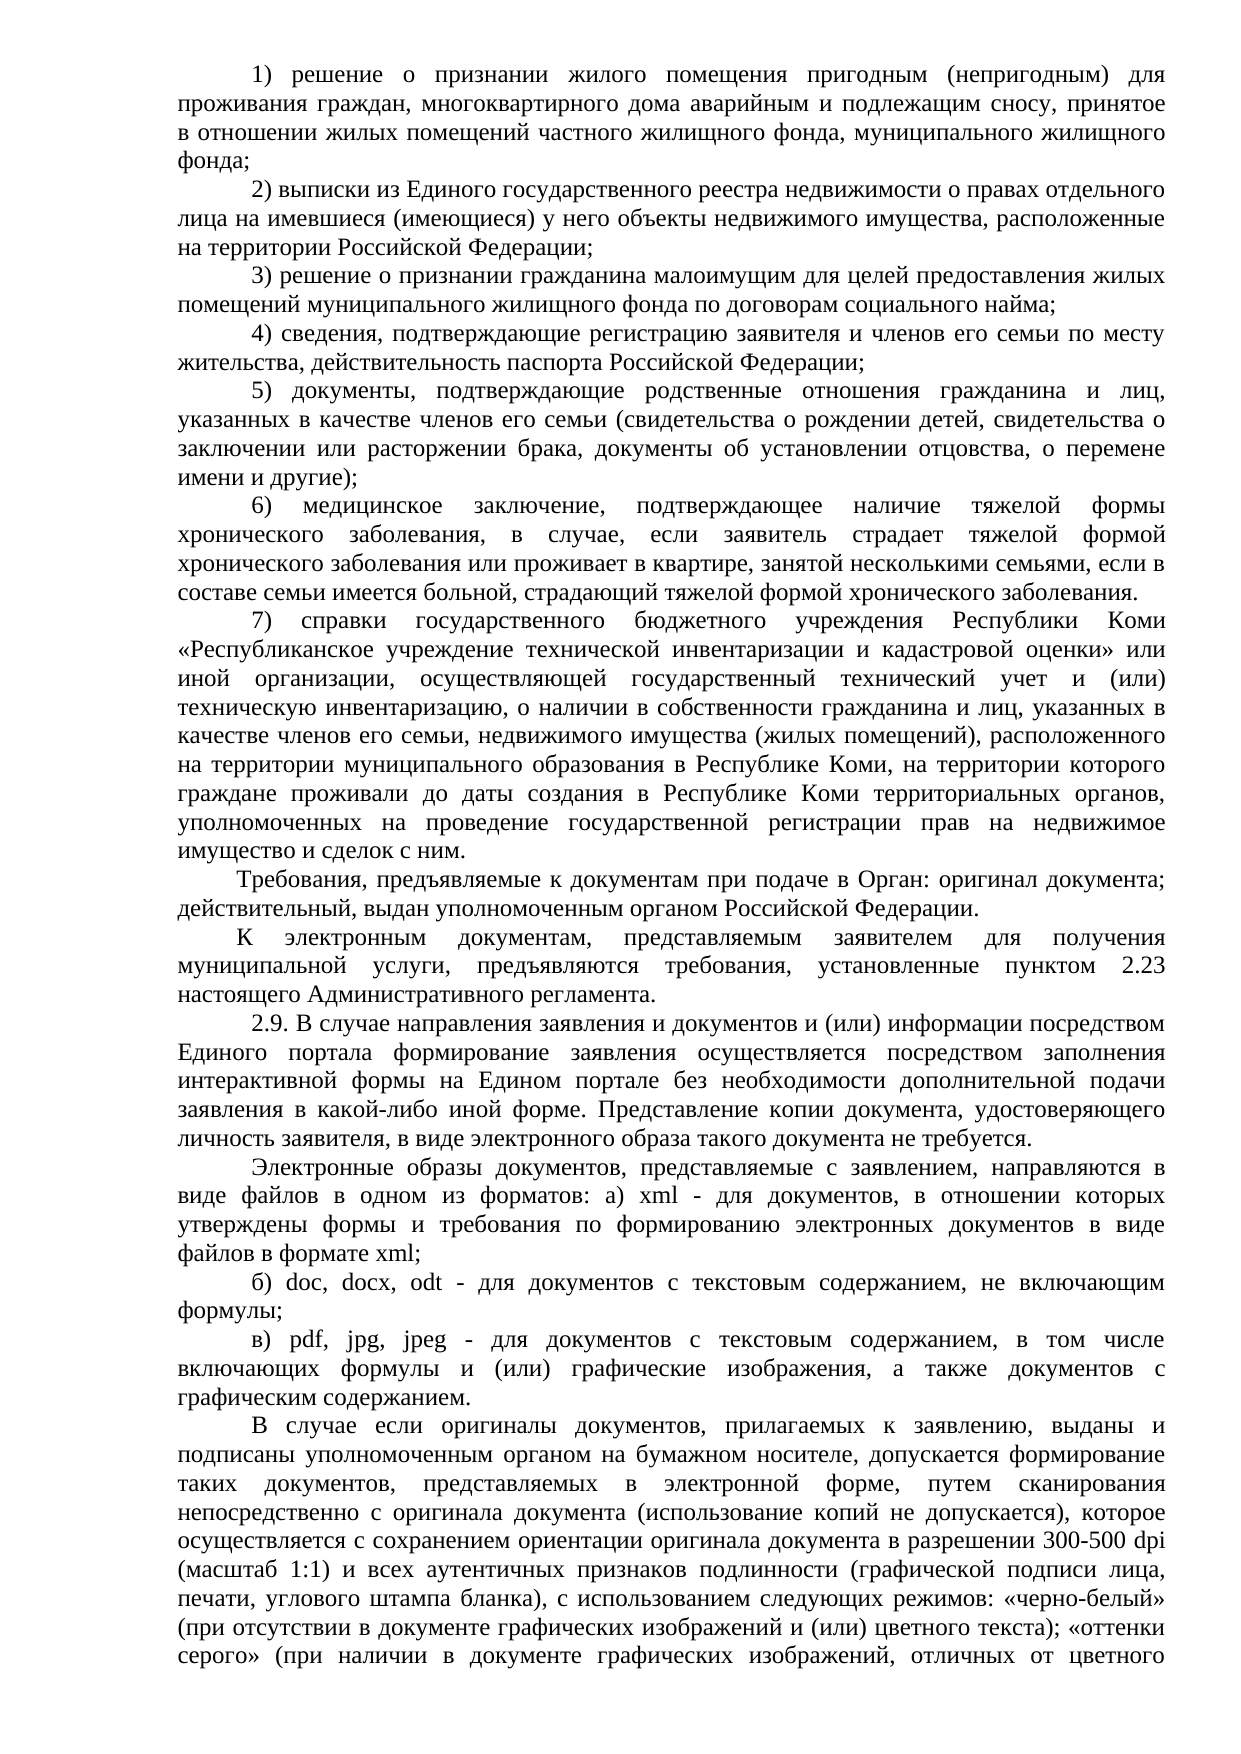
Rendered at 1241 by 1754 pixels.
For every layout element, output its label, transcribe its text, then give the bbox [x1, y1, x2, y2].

text 2.9. В случае направления заявления и документов и (или) информации посредством Единого портала формирование заявления осуществляется посредством заполнения интерактивной формы на Едином портале без необходимости дополнительной подачи заявления в какой-либо иной форме. Представление копии документа, удостоверяющего личность заявителя, в виде электронного образа такого документа не требуется. [177, 1008, 1166, 1152]
text в) pdf, jpg, jpeg - для документов с текстовым содержанием, в том числе включающих формулы и (или) графические изображения, а также документов с графическим содержанием. [177, 1324, 1166, 1410]
text 5) документы, подтверждающие родственные отношения гражданина и лиц, указанных в качестве членов его семьи (свидетельства о рождении детей, свидетельства о заключении или расторжении брака, документы об установлении отцовства, о перемене имени и другие); [177, 375, 1166, 490]
text б) doc, docx, odt - для документов с текстовым содержанием, не включающим формулы; [177, 1267, 1166, 1324]
text 3) решение о признании гражданина малоимущим для целей предоставления жилых помещений муниципального жилищного фонда по договорам социального найма; [177, 260, 1166, 318]
text 7) справки государственного бюджетного учреждения Республики Коми «Республиканское учреждение технической инвентаризации и кадастровой оценки» или иной организации, осуществляющей государственный технический учет и (или) техническую инвентаризацию, о наличии в собственности гражданина и лиц, указанных в качестве членов его семьи, недвижимого имущества (жилых помещений), расположенного на территории муниципального образования в Республике Коми, на территории которого граждане проживали до даты создания в Республике Коми территориальных органов, уполномоченных на проведение государственной регистрации прав на недвижимое имущество и сделок с ним. [177, 605, 1166, 864]
text Требования, предъявляемые к документам при подаче в Орган: оригинал документа; действительный, выдан уполномоченным органом Российской Федерации. [177, 864, 1166, 922]
text 2) выписки из Единого государственного реестра недвижимости о правах отдельного лица на имевшиеся (имеющиеся) у него объекты недвижимого имущества, расположенные на территории Российской Федерации; [177, 174, 1166, 260]
text Электронные образы документов, представляемые с заявлением, направляются в виде файлов в одном из форматов: а) xml - для документов, в отношении которых утверждены формы и требования по формированию электронных документов в виде файлов в формате xml; [177, 1152, 1166, 1267]
text К электронным документам, представляемым заявителем для получения муниципальной услуги, предъявляются требования, установленные пунктом 2.23 настоящего Административного регламента. [177, 922, 1166, 1008]
text 6) медицинское заключение, подтверждающее наличие тяжелой формы хронического заболевания, в случае, если заявитель страдает тяжелой формой хронического заболевания или проживает в квартире, занятой несколькими семьями, если в составе семьи имеется больной, страдающий тяжелой формой хронического заболевания. [177, 490, 1166, 605]
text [177, 1410, 1166, 1669]
text 4) сведения, подтверждающие регистрацию заявителя и членов его семьи по месту жительства, действительность паспорта Российской Федерации; [177, 318, 1166, 375]
text 1) решение о признании жилого помещения пригодным (непригодным) для проживания граждан, многоквартирного дома аварийным и подлежащим сносу, принятое в отношении жилых помещений частного жилищного фонда, муниципального жилищного фонда; [177, 59, 1166, 174]
